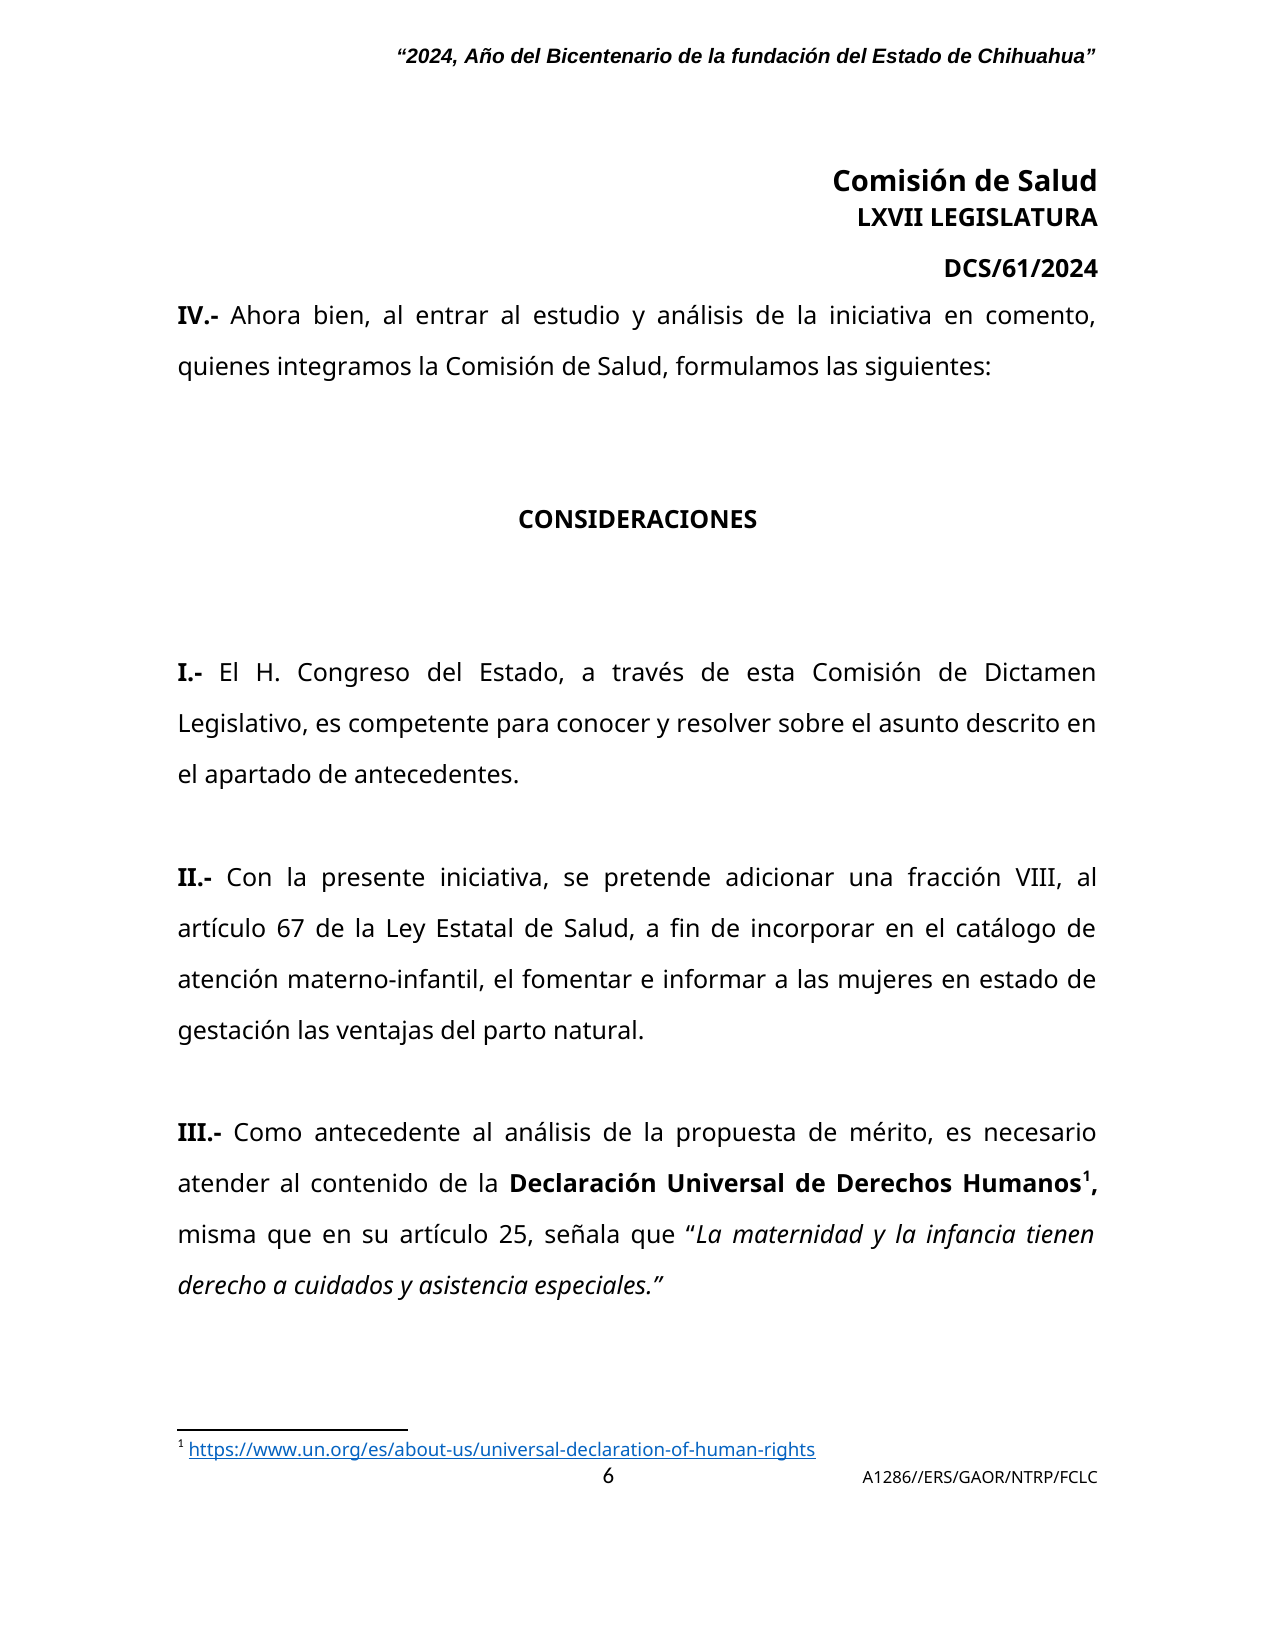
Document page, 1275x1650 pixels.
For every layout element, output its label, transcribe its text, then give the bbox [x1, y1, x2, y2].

text III.- Como antecedente al análisis de la propuesta de mérito, es necesario atender al contenido de la Declaración Universal de Derechos Humanos, misma que en su artículo 25, señala que “La maternidad y la infancia tienen derecho a cuidados y asistencia especiales.” [177, 1114, 1098, 1302]
text CONSIDERACIONES [177, 502, 1098, 536]
text I.- El H. Congreso del Estado, a través de esta Comisión de Dictamen Legislativo, es competente para conocer y resolver sobre el asunto descrito en el apartado de antecedentes. [177, 655, 1098, 791]
text IV.- Ahora bien, al entrar al estudio y análisis de la iniciativa en comento, quienes integramos la Comisión de Salud, formulamos las siguientes: [177, 298, 1098, 383]
text II.- Con la presente iniciativa, se pretende adicionar una fracción VIII, al artículo 67 de la Ley Estatal de Salud, a fin de incorporar en el catálogo de atención materno-infantil, el fomentar e informar a las mujeres en estado de gestación las ventajas del parto natural. [177, 859, 1098, 1046]
